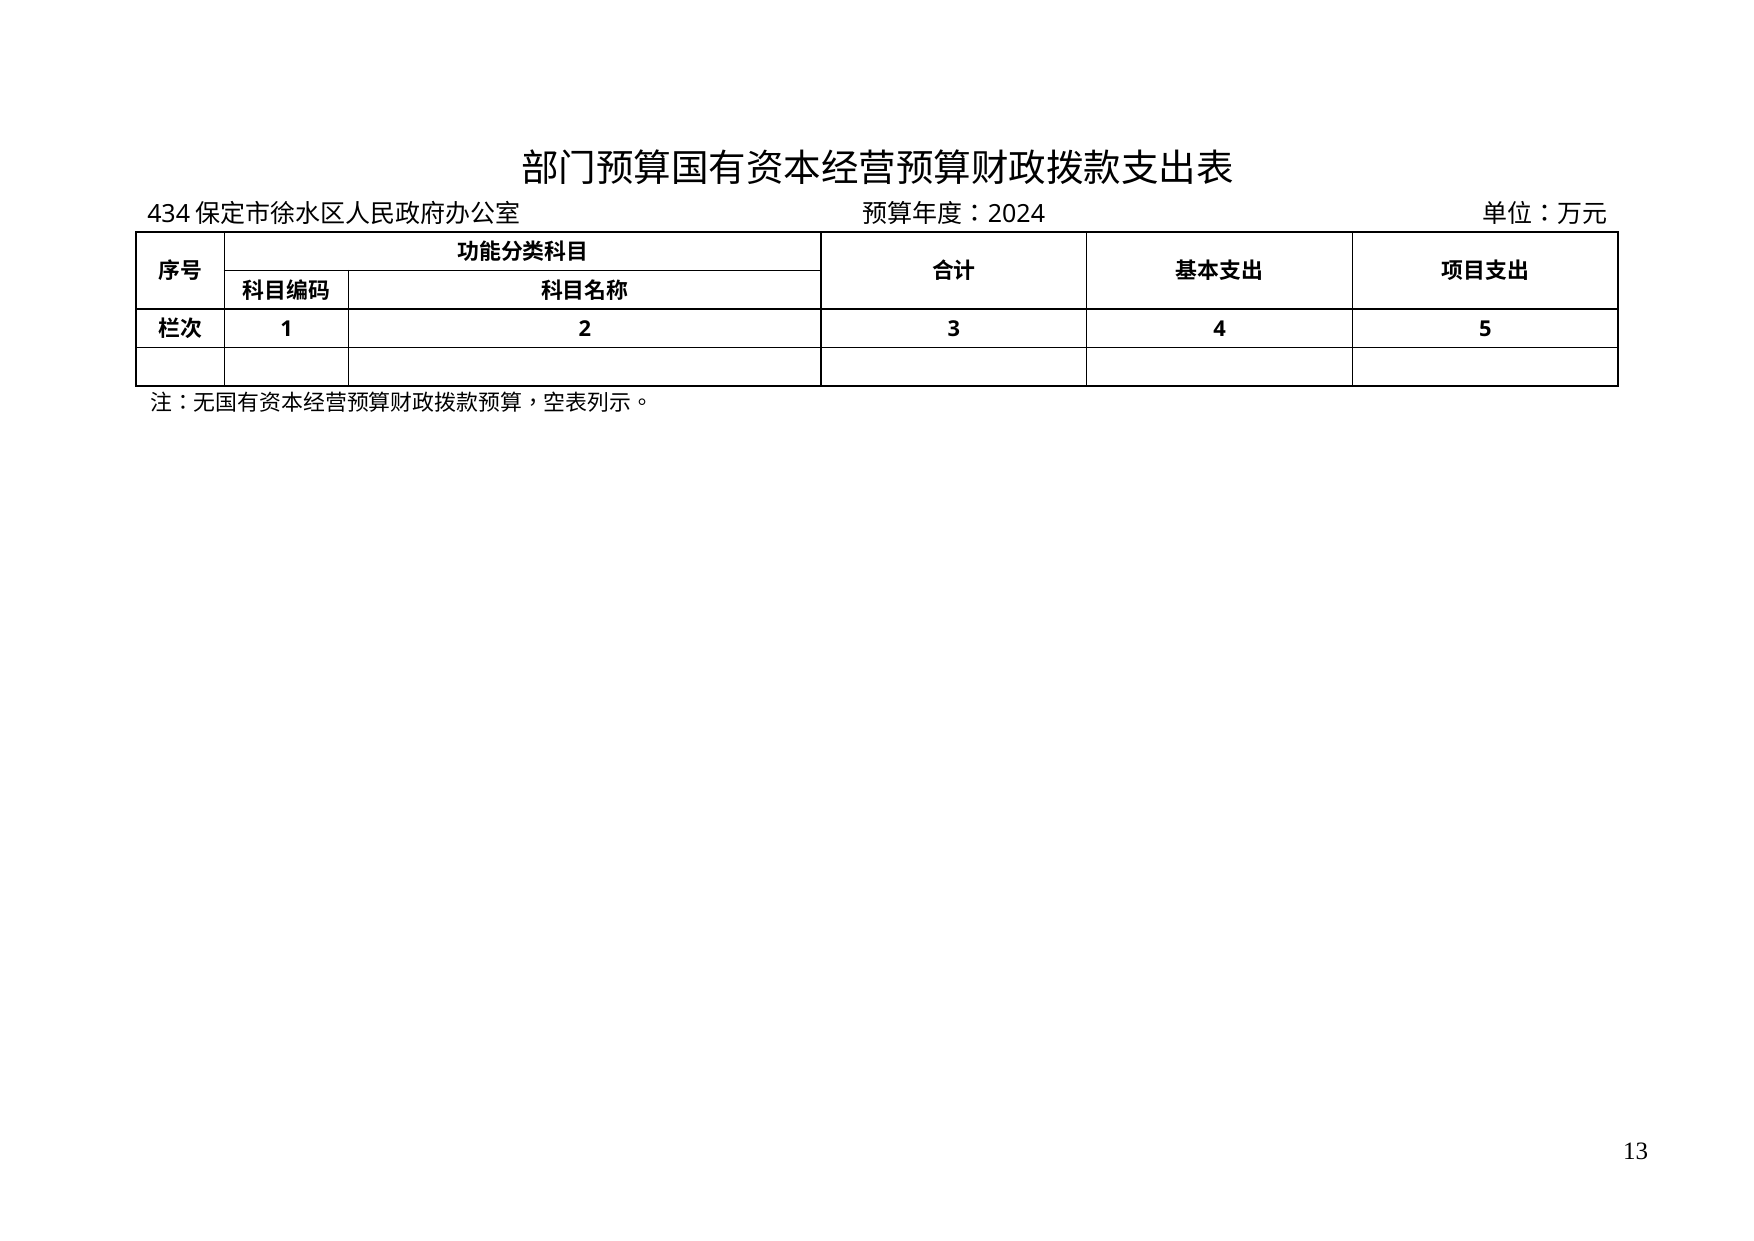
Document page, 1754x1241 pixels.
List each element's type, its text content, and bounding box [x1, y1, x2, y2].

text 注：无国有资本经营预算财政拨款预算，空表列示。 [106, 387, 1648, 416]
table_cell [822, 348, 1086, 385]
table_cell 5 [1353, 310, 1617, 347]
table_header 434保定市徐水区人民政府办公室 [137, 195, 820, 231]
table_cell 合计 [822, 233, 1086, 308]
table_cell 基本支出 [1087, 233, 1352, 308]
table_header 单位：万元 [1087, 195, 1617, 231]
table_cell [1087, 348, 1352, 385]
table_cell 2 [349, 310, 820, 347]
table_cell 3 [822, 310, 1086, 347]
table_cell 科目名称 [349, 271, 820, 308]
table_cell 功能分类科目 [225, 233, 820, 270]
table_cell 序号 [137, 233, 224, 308]
table_cell 科目编码 [225, 271, 348, 308]
table_cell 栏次 [137, 310, 224, 347]
table_cell [137, 348, 224, 385]
table_cell [349, 348, 820, 385]
table_header 预算年度：2024 [822, 195, 1086, 231]
table_cell [1353, 348, 1617, 385]
table_cell 项目支出 [1353, 233, 1617, 308]
table_cell 1 [225, 310, 348, 347]
text 部门预算国有资本经营预算财政拨款支出表 [106, 142, 1648, 193]
table_cell 4 [1087, 310, 1352, 347]
table_cell [225, 348, 348, 385]
